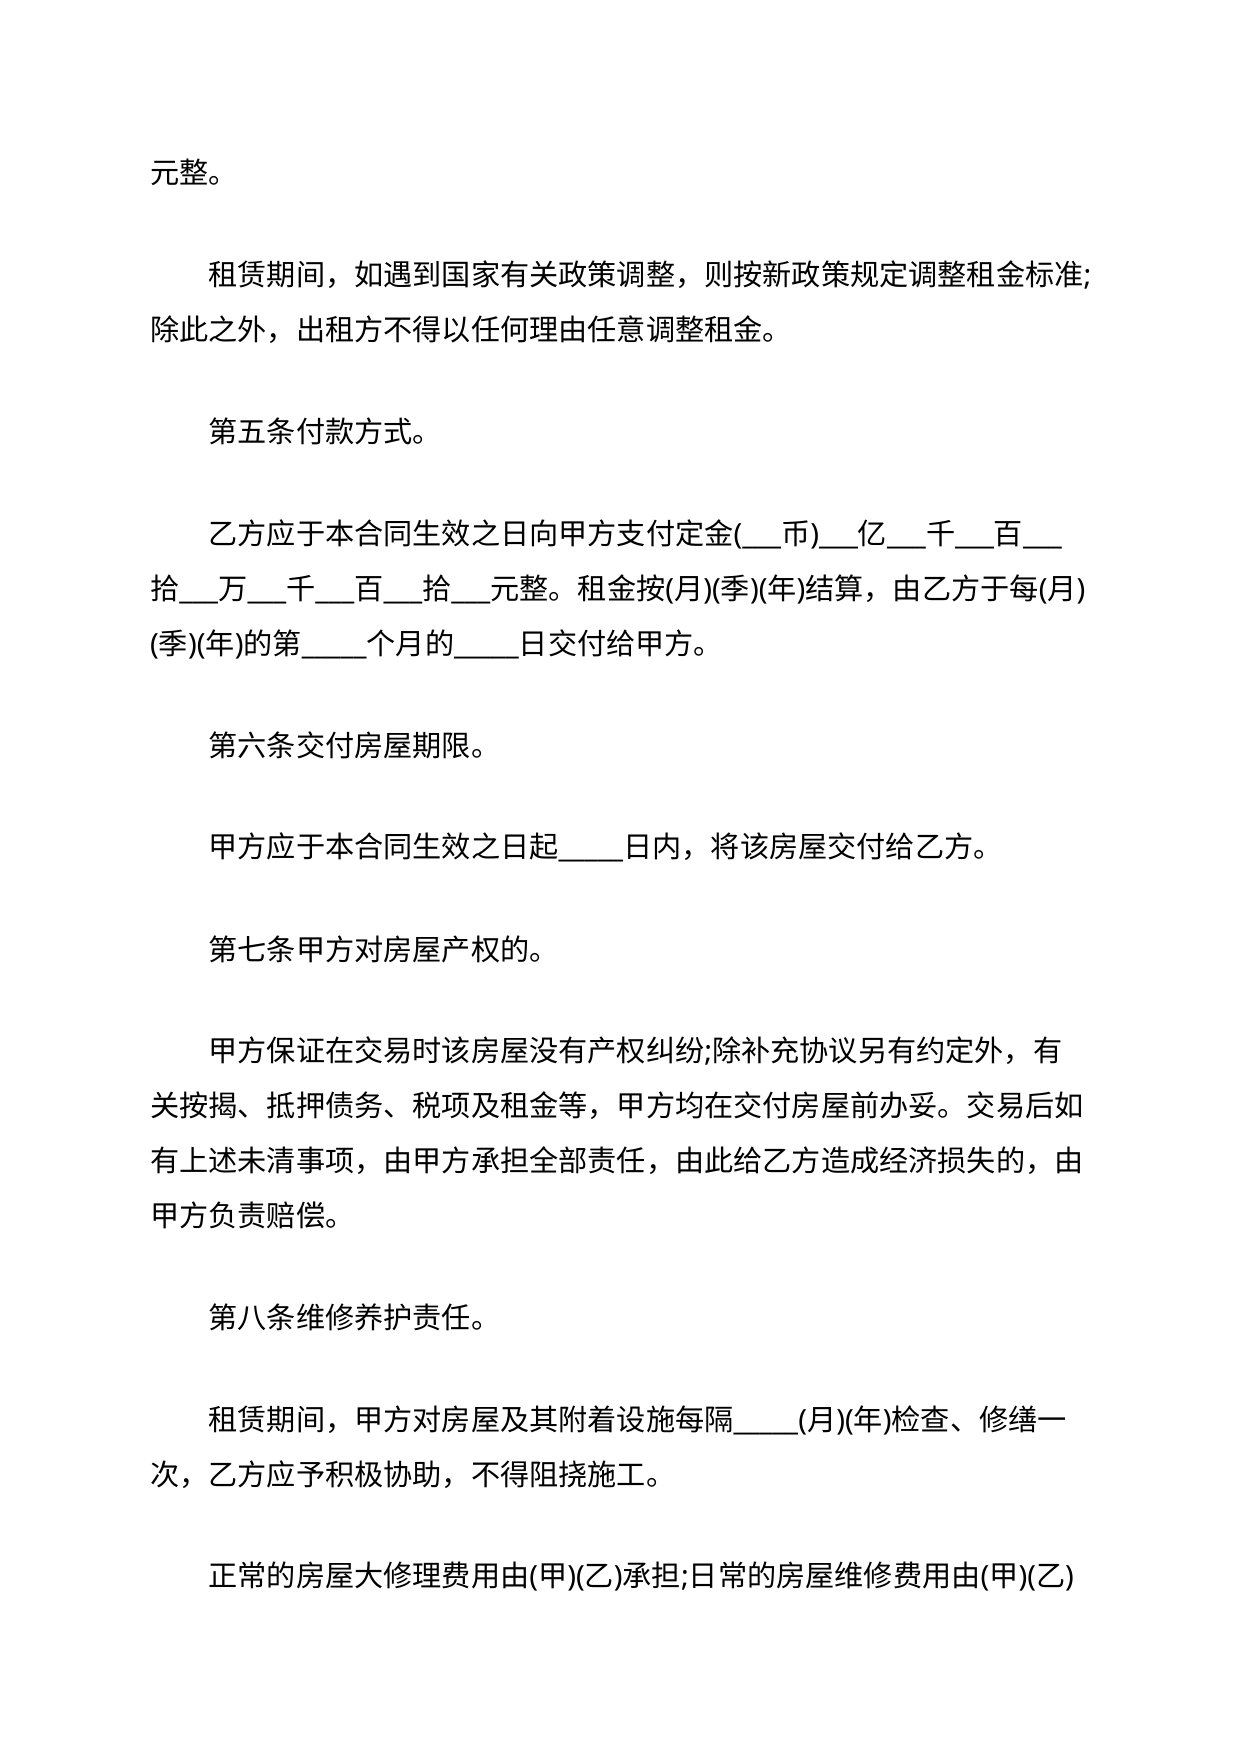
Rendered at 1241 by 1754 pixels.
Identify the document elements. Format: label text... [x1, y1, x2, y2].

text 甲方应于本合同生效之日起_____日内，将该房屋交付给乙方。 [150, 824, 1090, 866]
text 租赁期间，甲方对房屋及其附着设施每隔_____(月)(年)检查、修缮一次，乙方应予积极协助，不得阻挠施工。 [150, 1396, 1090, 1493]
text 乙方应于本合同生效之日向甲方支付定金(___币)___亿___千___百___拾___万___千___百___拾___元整。租金按(月)(季)(年)结算，由乙方于每(月)(季)(年)的第_____个月的_____日交付给甲方。 [150, 510, 1090, 663]
text 第七条甲方对房屋产权的。 [150, 926, 1090, 968]
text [150, 150, 1090, 192]
text 租赁期间，如遇到国家有关政策调整，则按新政策规定调整租金标准;除此之外，出租方不得以任何理由任意调整租金。 [150, 252, 1090, 349]
text 甲方保证在交易时该房屋没有产权纠纷;除补充协议另有约定外，有关按揭、抵押债务、税项及租金等，甲方均在交付房屋前办妥。交易后如有上述未清事项，由甲方承担全部责任，由此给乙方造成经济损失的，由甲方负责赔偿。 [150, 1028, 1090, 1235]
text 第六条交付房屋期限。 [150, 722, 1090, 764]
text 第五条付款方式。 [150, 408, 1090, 451]
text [150, 1553, 1090, 1595]
text 第八条维修养护责任。 [150, 1294, 1090, 1337]
